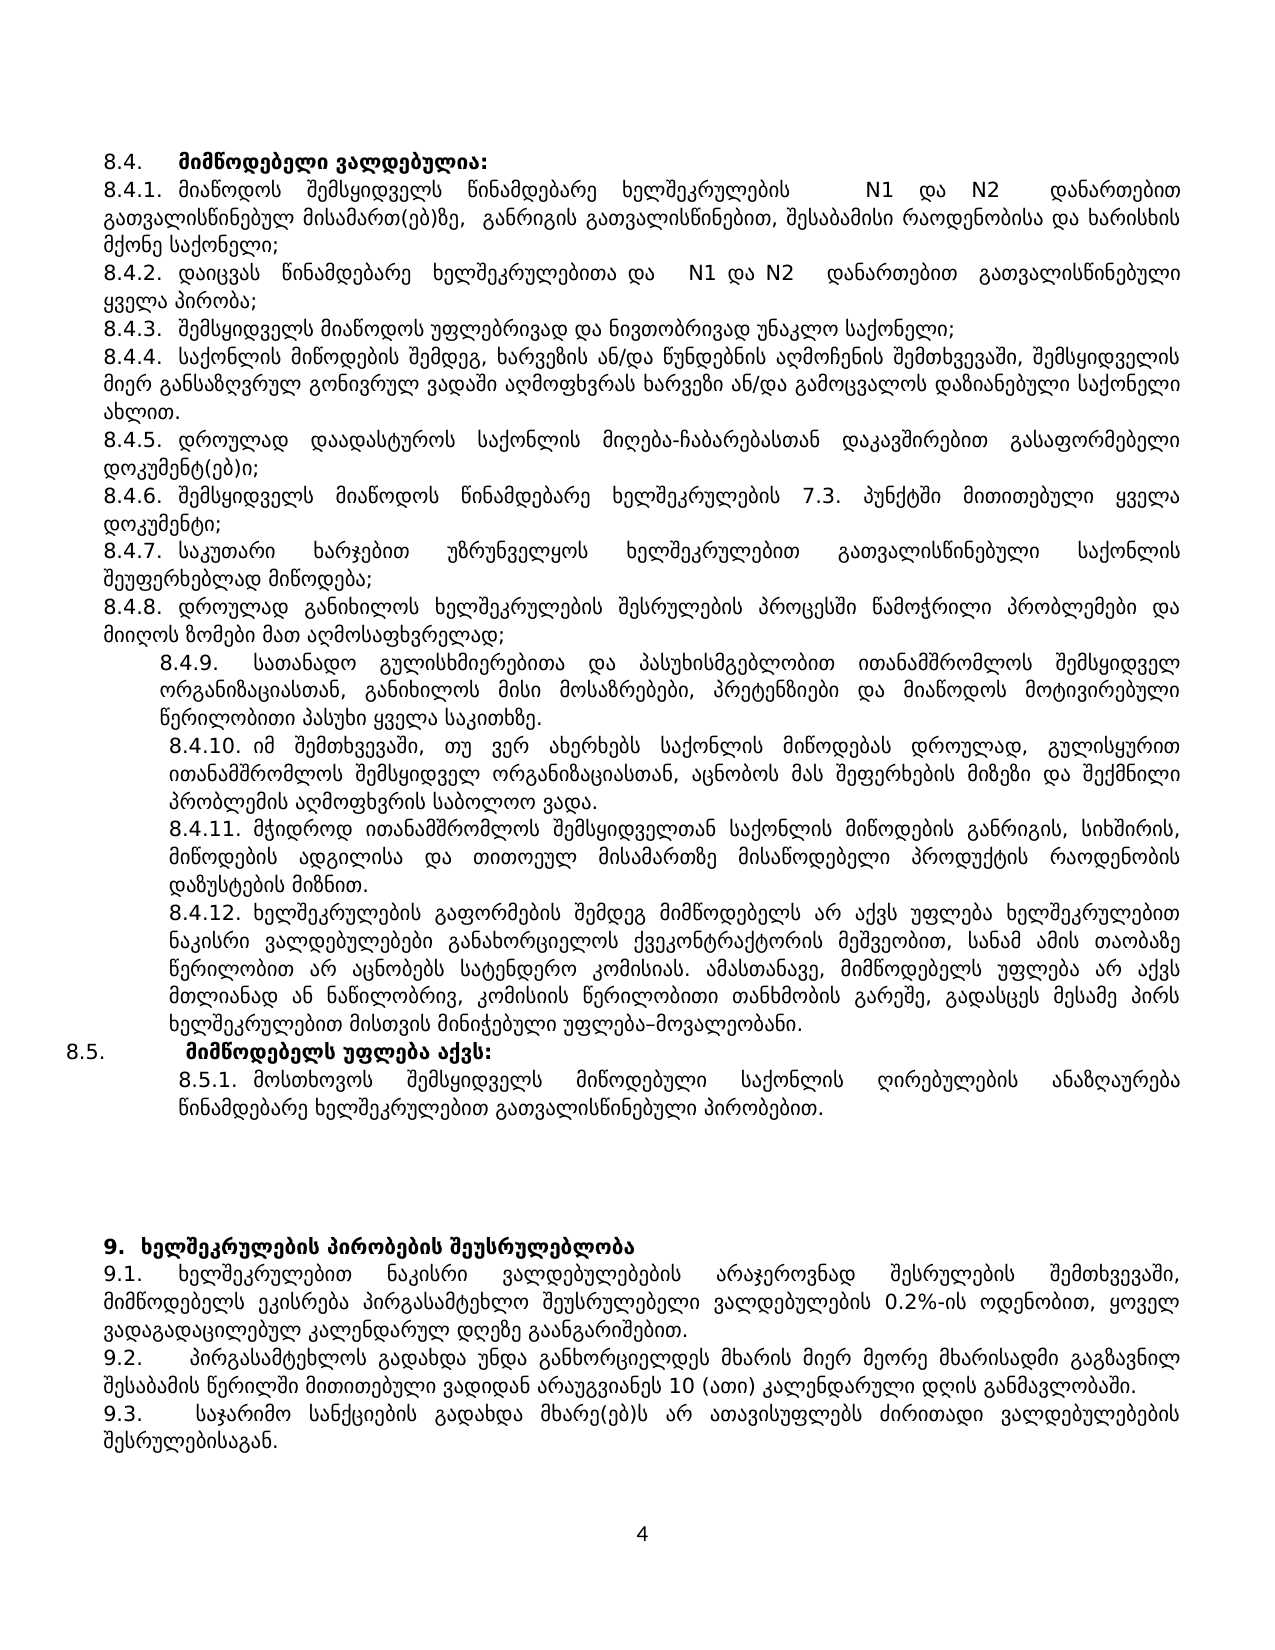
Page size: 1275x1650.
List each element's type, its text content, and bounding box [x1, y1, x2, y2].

list სათანადო გულისხმიერებითა და პასუხისმგებლობით ითანამშრომლოს შემსყიდველ ორგანიზაციასთან, განიხილოს მისი მოსაზრებები, პრეტენზიები და მიაწოდოს მოტივირებული წერილობითი პასუხი ყველა საკითხზე. [159, 651, 1181, 731]
list იმ შემთხვევაში, თუ ვერ ახერხებს საქონლის მიწოდებას დროულად, გულისყურით ითანამშრომლოს შემსყიდველ ორგანიზაციასთან, აცნობოს მას შეფერხების მიზეზი და შექმნილი პრობლემის აღმოფხვრის საბოლოო ვადა. [169, 734, 1181, 814]
list მოსთხოვოს შემსყიდველს მიწოდებული საქონლის ღირებულების ანაზღაურება წინამდებარე ხელშეკრულებით გათვალისწინებული პირობებით. [178, 1068, 1181, 1120]
list საჯარიმო სანქციების გადახდა მხარე(ებ)ს არ ათავისუფლებს ძირითადი ვალდებულებების შესრულებისაგან. [103, 1402, 1181, 1454]
list დროულად განიხილოს ხელშეკრულების შესრულების პროცესში წამოჭრილი პრობლემები და მიიღოს ზომები მათ აღმოსაფხვრელად; [103, 595, 1181, 647]
list ხელშეკრულების გაფორმების შემდეგ მიმწოდებელს არ აქვს უფლება ხელშეკრულებით ნაკისრი ვალდებულებები განახორციელოს ქვეკონტრაქტორის მეშვეობით, სანამ ამის თაობაზე წერილობით არ აცნობებს სატენდერო კომისიას. ამასთანავე, მიმწოდებელს უფლება არ აქვს მთლიანად ან ნაწილობრივ, კომისიის წერილობითი თანხმობის გარეშე, გადასცეს მესამე პირს ხელშეკრულებით მისთვის მინიჭებული უფლება–მოვალეობანი. [169, 901, 1181, 1036]
list შემსყიდველს მიაწოდოს უფლებრივად და ნივთობრივად უნაკლო საქონელი; [103, 317, 1181, 341]
list მჭიდროდ ითანამშრომლოს შემსყიდველთან საქონლის მიწოდების განრიგის, სიხშირის, მიწოდების ადგილისა და თითოეულ მისამართზე მისაწოდებელი პროდუქტის რაოდენობის დაზუსტების მიზნით. [169, 817, 1181, 897]
list დაიცვას წინამდებარე ხელშეკრულებითა და N1 და N2 დანართებით გათვალისწინებული ყველა პირობა; [103, 261, 1181, 313]
list შემსყიდველს მიაწოდოს წინამდებარე ხელშეკრულების 7.3. პუნქტში მითითებული ყველა დოკუმენტი; [103, 484, 1181, 536]
list ხელშეკრულებით ნაკისრი ვალდებულებების არაჯეროვნად შესრულების შემთხვევაში, მიმწოდებელს ეკისრება პირგასამტეხლო შეუსრულებელი ვალდებულების 0.2%-ის ოდენობით, ყოველ ვადაგადაცილებულ კალენდარულ დღეზე გაანგარიშებით. [103, 1262, 1181, 1342]
list დროულად დაადასტუროს საქონლის მიღება-ჩაბარებასთან დაკავშირებით გასაფორმებელი დოკუმენტ(ებ)ი; [103, 428, 1181, 480]
list მიაწოდოს შემსყიდველს წინამდებარე ხელშეკრულების N1 და N2 დანართებით გათვალისწინებულ მისამართ(ებ)ზე, განრიგის გათვალისწინებით, შესაბამისი რაოდენობისა და ხარისხის მქონე საქონელი; [103, 178, 1181, 258]
list პირგასამტეხლოს გადახდა უნდა განხორციელდეს მხარის მიერ მეორე მხარისადმი გაგზავნილ შესაბამის წერილში მითითებული ვადიდან არაუგვიანეს 10 (ათი) კალენდარული დღის განმავლობაში. [103, 1346, 1181, 1398]
list მიმწოდებელი ვალდებულია: [103, 150, 1181, 174]
list საკუთარი ხარჯებით უზრუნველყოს ხელშეკრულებით გათვალისწინებული საქონლის შეუფერხებლად მიწოდება; [103, 539, 1181, 591]
list მიმწოდებელს უფლება აქვს: [66, 1040, 1181, 1064]
list ხელშეკრულების პირობების შეუსრულებლობა [103, 1235, 1181, 1259]
list საქონლის მიწოდების შემდეგ, ხარვეზის ან/და წუნდებნის აღმოჩენის შემთხვევაში, შემსყიდველის მიერ განსაზღვრულ გონივრულ ვადაში აღმოფხვრას ხარვეზი ან/და გამოცვალოს დაზიანებული საქონელი ახლით. [103, 345, 1181, 424]
